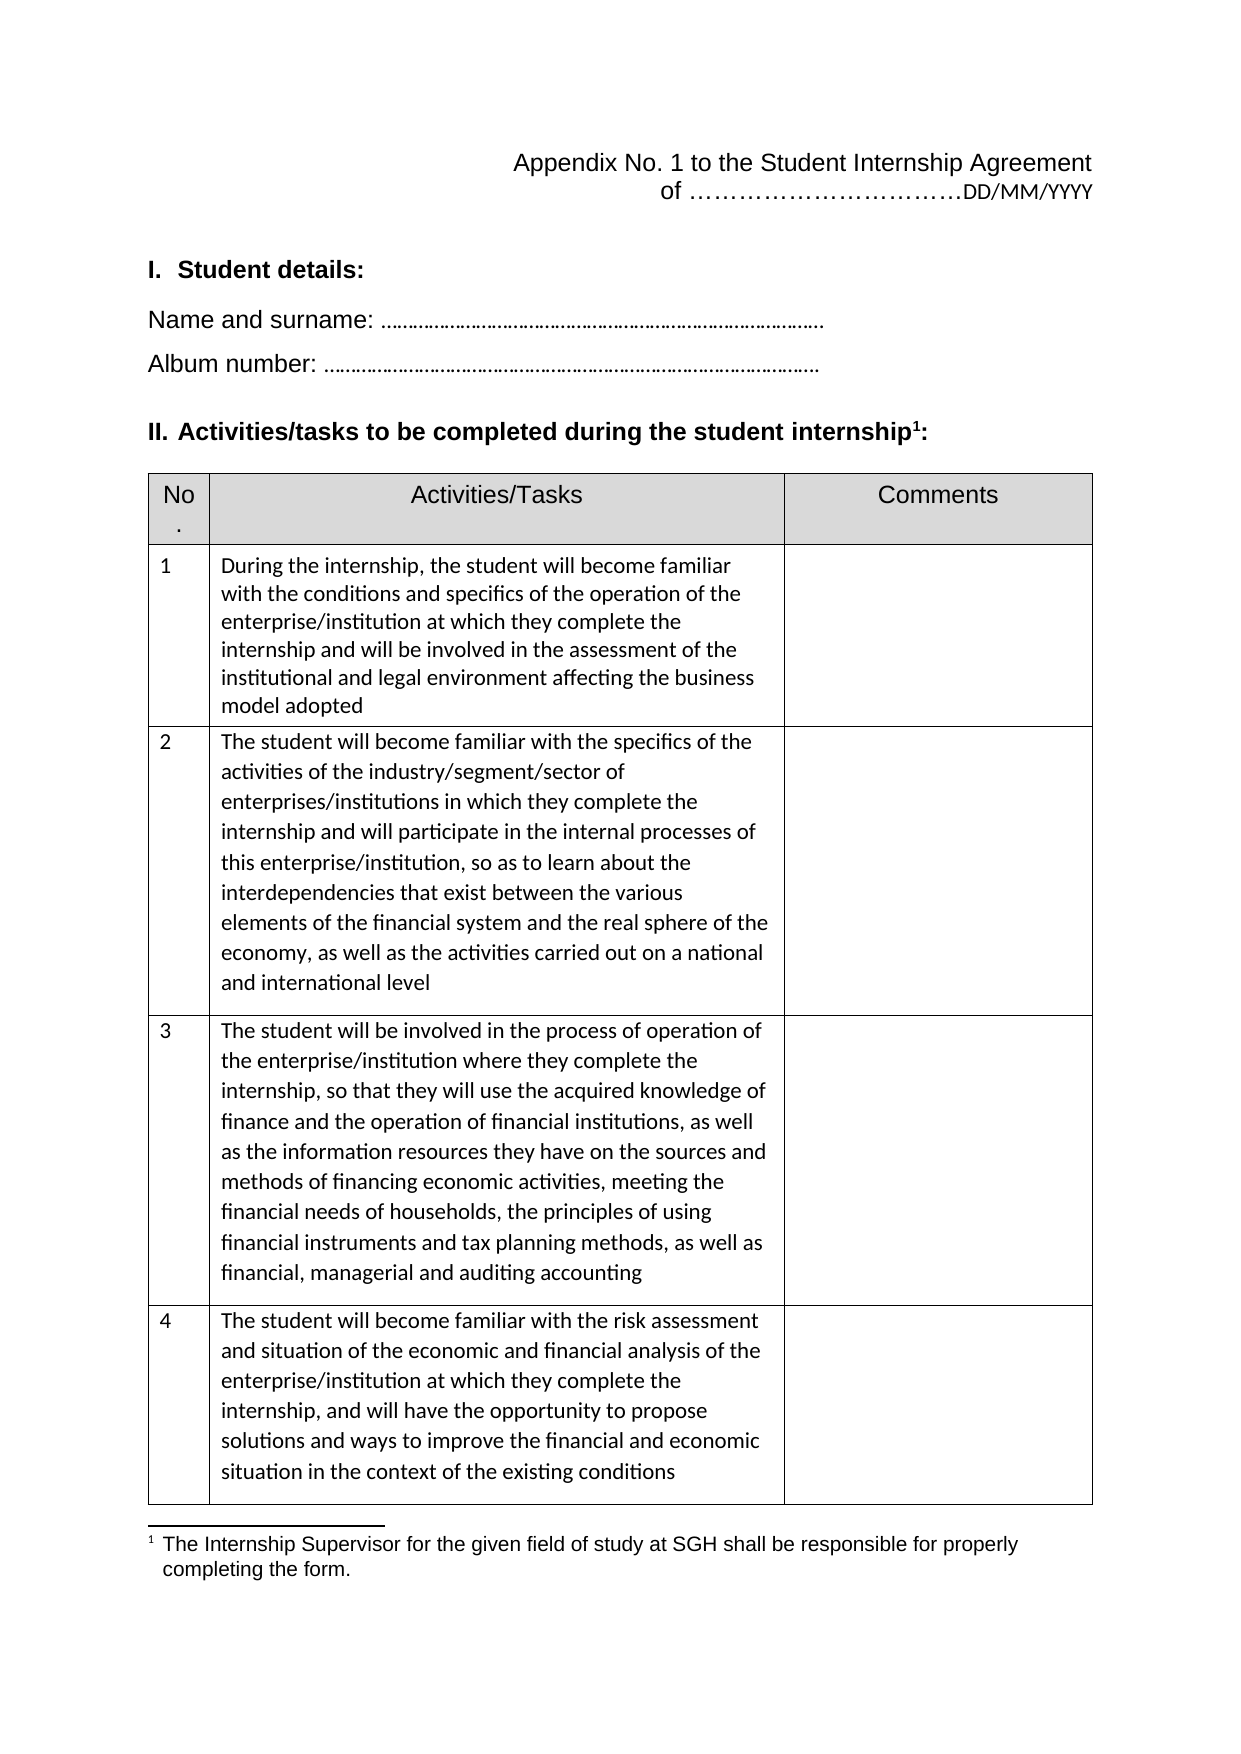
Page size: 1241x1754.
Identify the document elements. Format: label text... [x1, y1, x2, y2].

list Student details: [148, 256, 1093, 284]
table_header Activities/Tasks [210, 474, 784, 544]
table_header No. [149, 474, 209, 544]
text Appendix No. 1 to the Student Internship Agreement of …………………………… [148, 148, 1093, 206]
table_header Comments [785, 474, 1092, 544]
text Name and surname: [148, 305, 1093, 334]
list Activities/tasks to be completed during the student internship: [148, 417, 1093, 446]
text Album number: [148, 349, 1093, 378]
